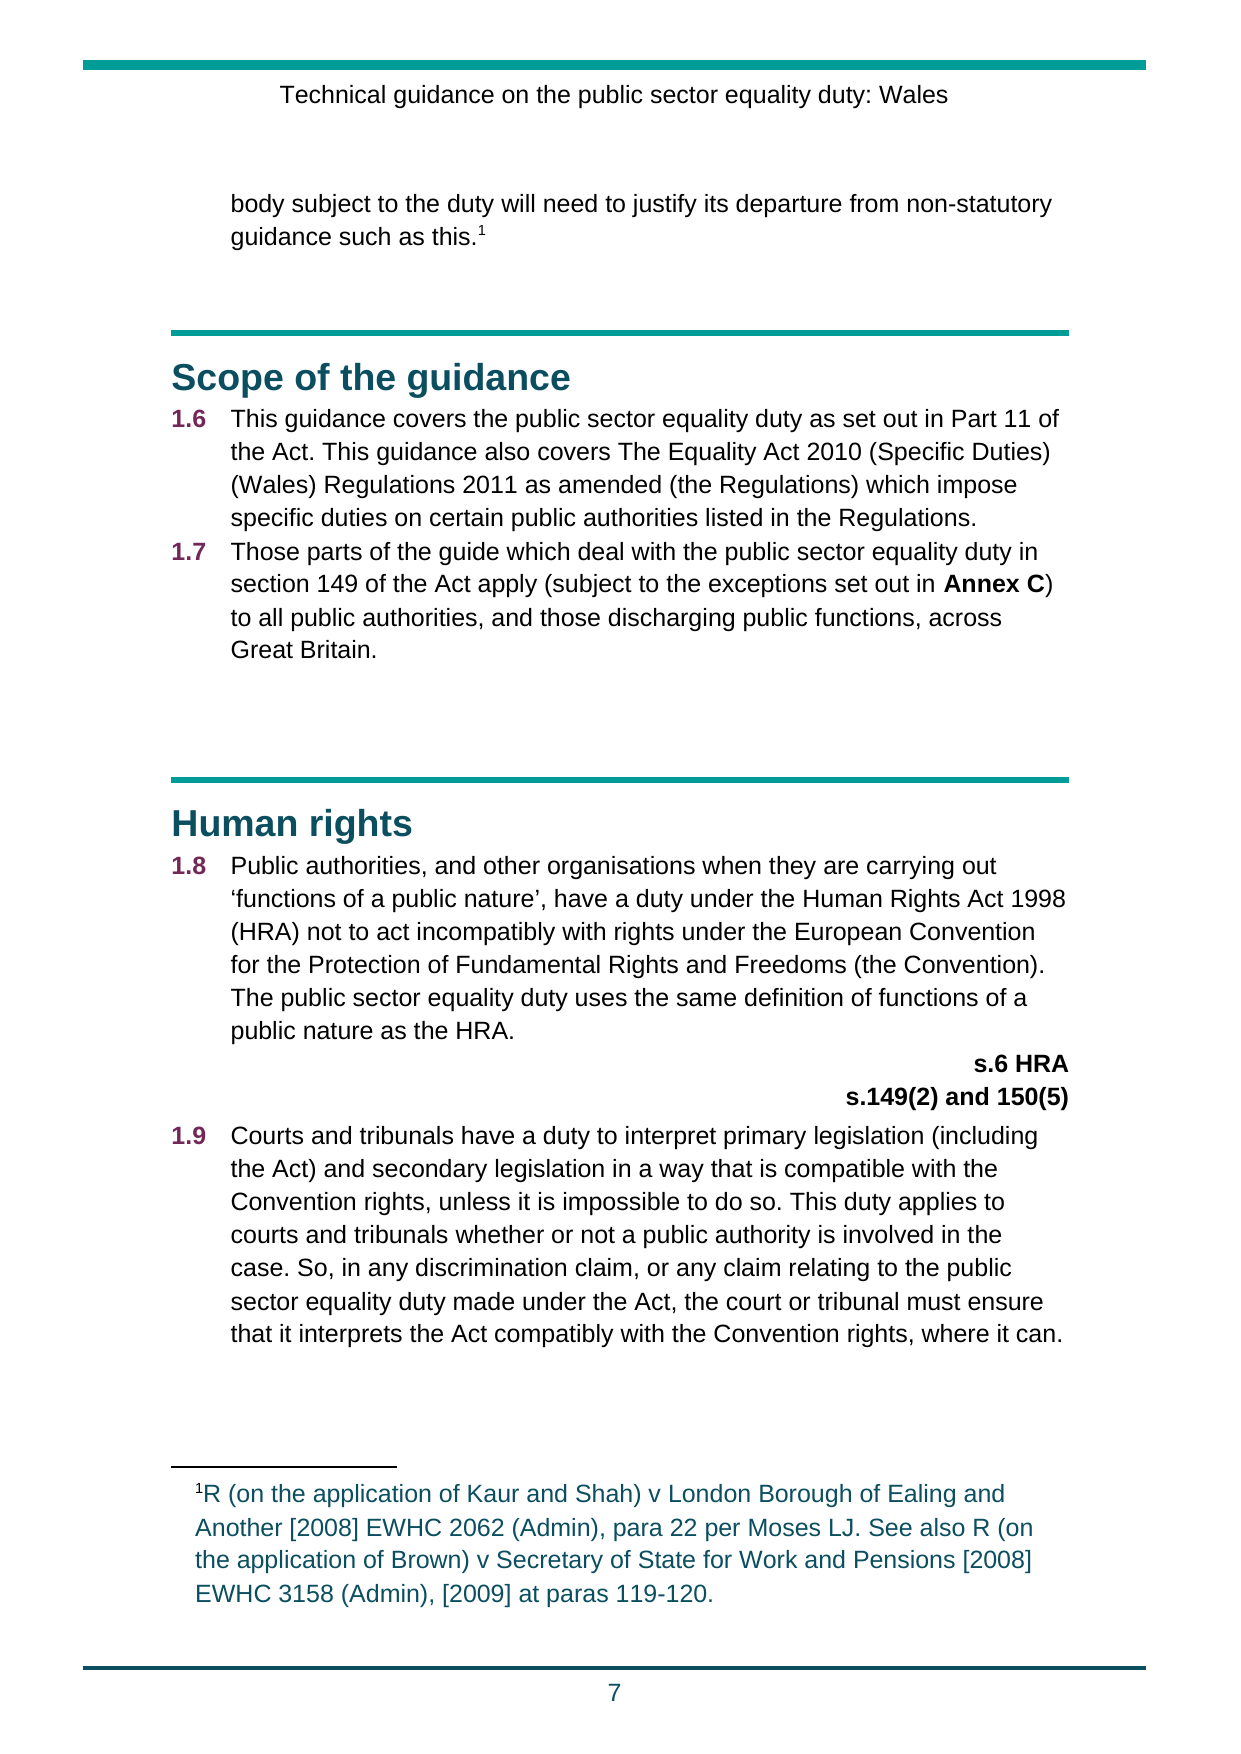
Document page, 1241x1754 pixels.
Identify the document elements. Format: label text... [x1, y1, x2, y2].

list Courts and tribunals have a duty to interpret primary legislation (including the Act) and secondary legislation in a way that is compatible with the Convention rights, unless it is impossible to do so. This duty applies to courts and tribunals whether or not a public authority is involved in the case. So, in any discrimination claim, or any claim relating to the public sector equality duty made under the Act, the court or tribunal must ensure that it interprets the Act compatibly with the Convention rights, where it can. [171, 1121, 1069, 1348]
list This guidance covers the public sector equality duty as set out in Part 11 of the Act. This guidance also covers The Equality Act 2010 (Specific Duties) (Wales) Regulations 2011 as amended (the Regulations) which impose specific duties on certain public authorities listed in the Regulations. [171, 404, 1069, 532]
list Public authorities, and other organisations when they are carrying out ‘functions of a public nature’, have a duty under the Human Rights Act 1998 (HRA) not to act incompatibly with rights under the European Convention for the Protection of Fundamental Rights and Freedoms (the Convention). The public sector equality duty uses the same definition of functions of a public nature as the HRA. [171, 851, 1069, 1045]
subtitle Human rights [171, 783, 1069, 845]
subtitle Scope of the guidance [171, 336, 1069, 398]
list Those parts of the guide which deal with the public sector equality duty in section 149 of the Act apply (subject to the exceptions set out in Annex C) to all public authorities, and those discharging public functions, across Great Britain. [171, 536, 1069, 664]
text s.6 HRA [171, 1049, 1069, 1078]
text s.149(2) and 150(5) [171, 1082, 1069, 1111]
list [171, 189, 1069, 251]
